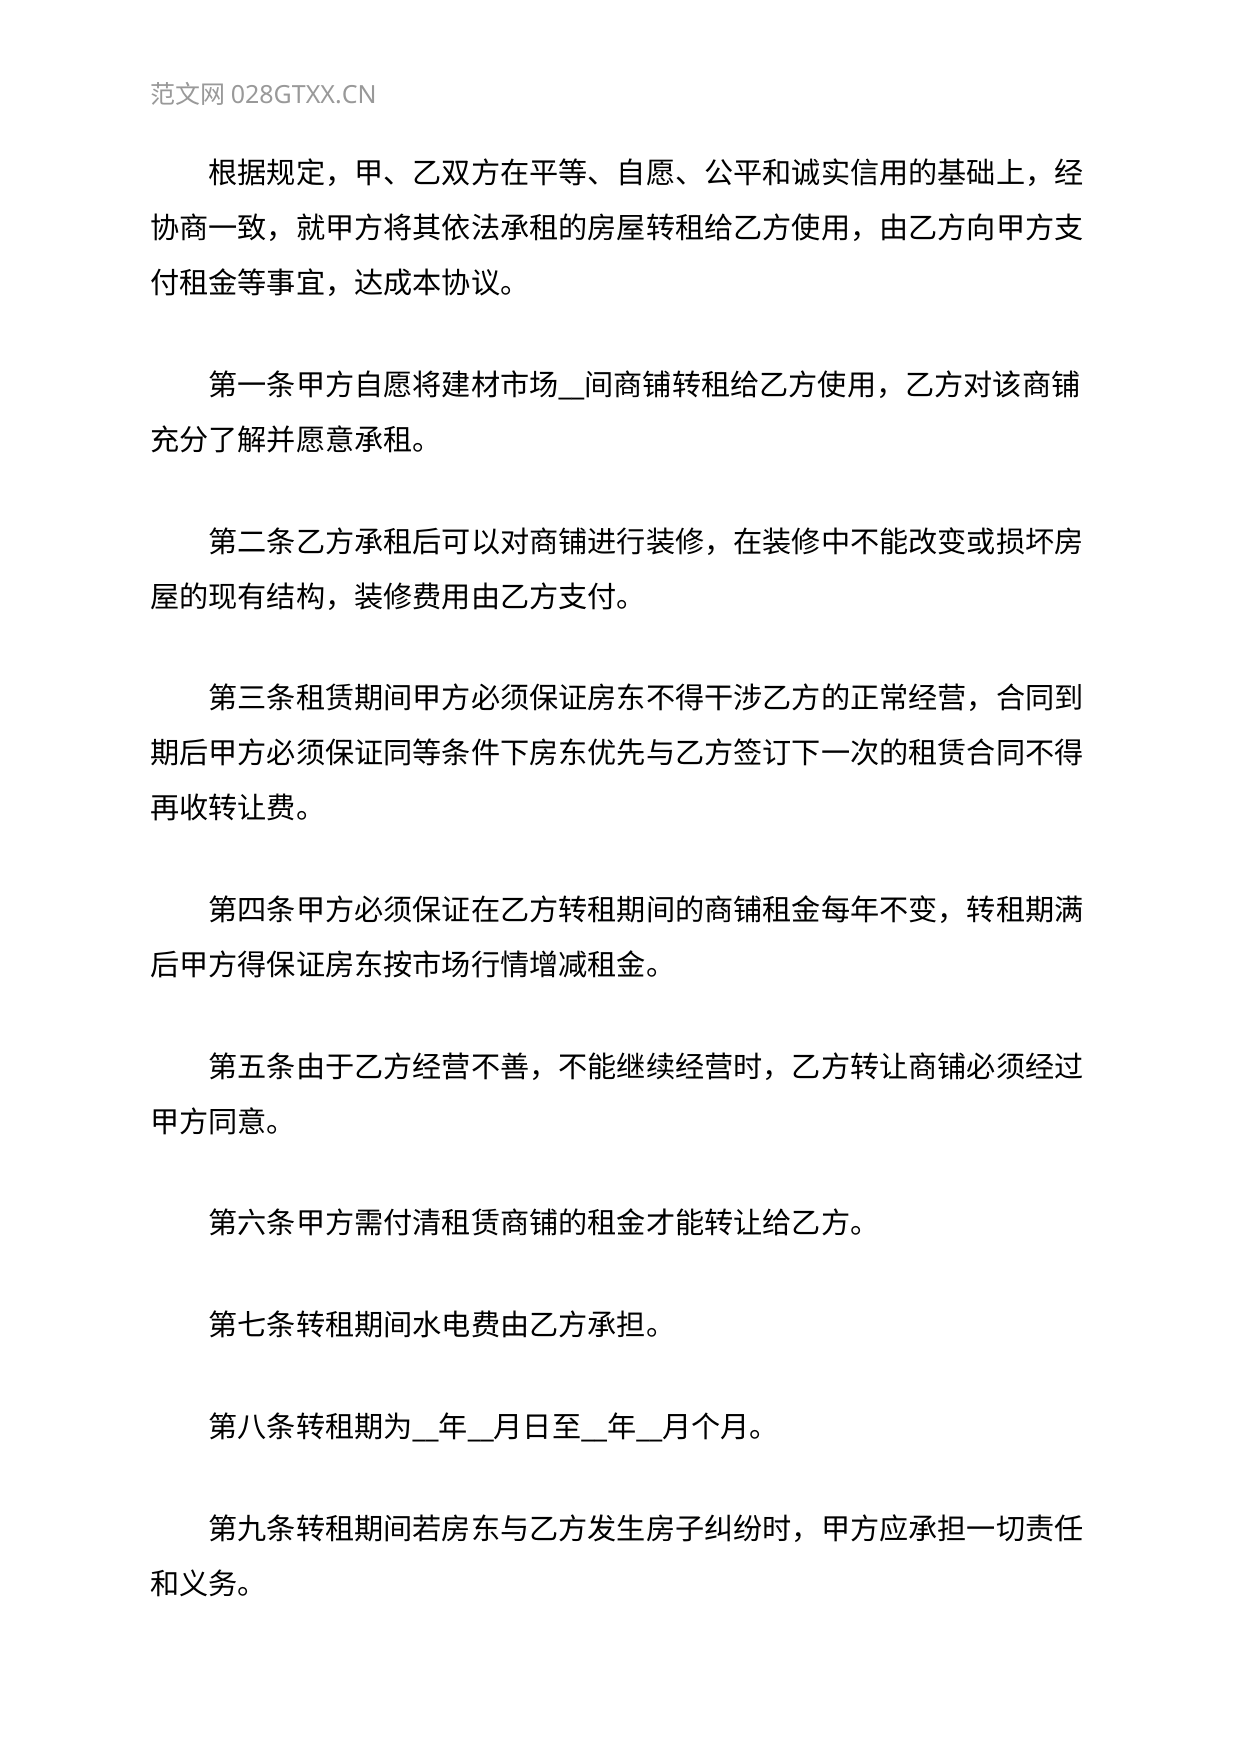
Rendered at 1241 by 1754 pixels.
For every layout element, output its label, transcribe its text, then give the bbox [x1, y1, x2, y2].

text 第七条转租期间水电费由乙方承担。 [150, 1302, 1090, 1344]
text 第二条乙方承租后可以对商铺进行装修，在装修中不能改变或损坏房屋的现有结构，装修费用由乙方支付。 [150, 518, 1090, 616]
text 第九条转租期间若房东与乙方发生房子纠纷时，甲方应承担一切责任和义务。 [150, 1505, 1090, 1603]
text 第五条由于乙方经营不善，不能继续经营时，乙方转让商铺必须经过甲方同意。 [150, 1043, 1090, 1140]
text 第三条租赁期间甲方必须保证房东不得干涉乙方的正常经营，合同到期后甲方必须保证同等条件下房东优先与乙方签订下一次的租赁合同不得再收转让费。 [150, 675, 1090, 827]
text 第四条甲方必须保证在乙方转租期间的商铺租金每年不变，转租期满后甲方得保证房东按市场行情增减租金。 [150, 887, 1090, 984]
text 第一条甲方自愿将建材市场__间商铺转租给乙方使用，乙方对该商铺充分了解并愿意承租。 [150, 362, 1090, 459]
text 第八条转租期为__年__月日至__年__月个月。 [150, 1403, 1090, 1446]
text 第六条甲方需付清租赁商铺的租金才能转让给乙方。 [150, 1200, 1090, 1242]
text 根据规定，甲、乙双方在平等、自愿、公平和诚实信用的基础上，经协商一致，就甲方将其依法承租的房屋转租给乙方使用，由乙方向甲方支付租金等事宜，达成本协议。 [150, 150, 1090, 302]
